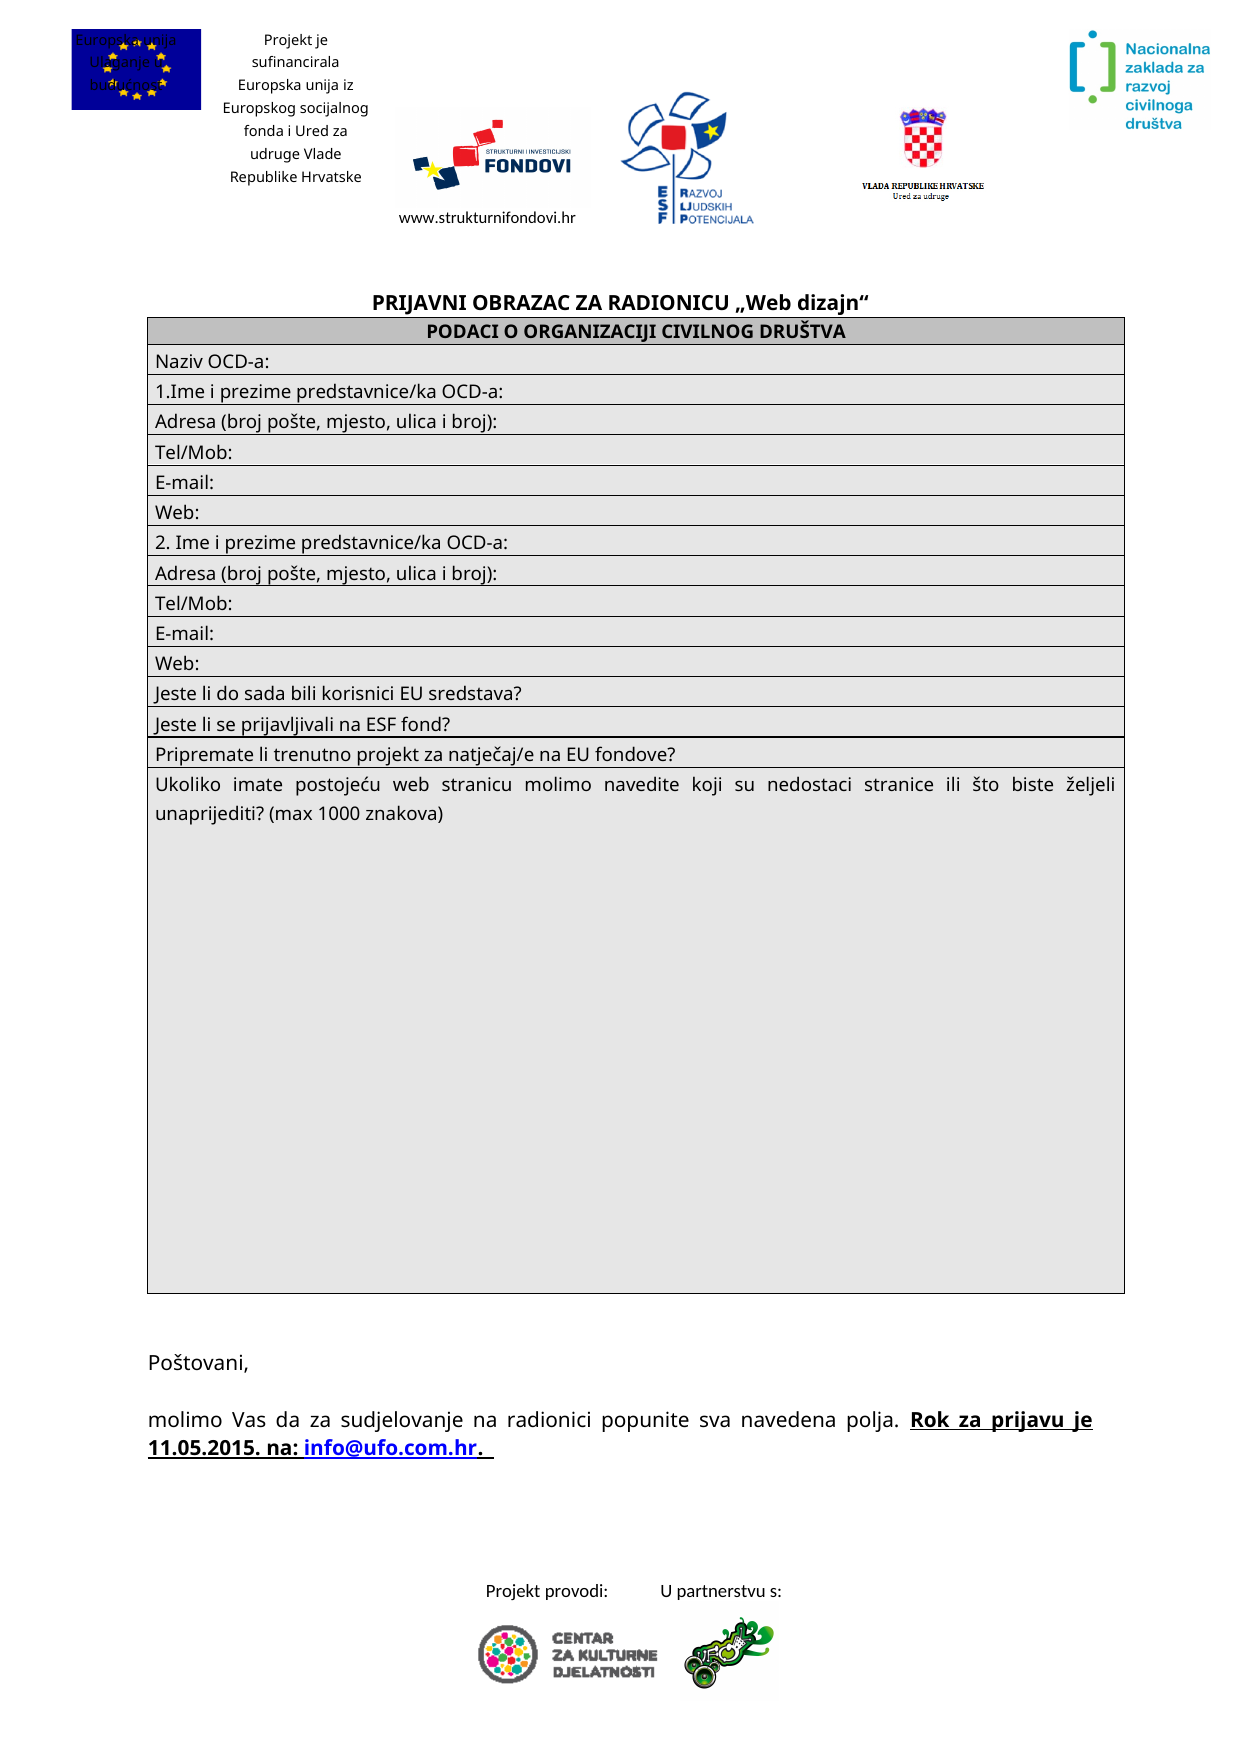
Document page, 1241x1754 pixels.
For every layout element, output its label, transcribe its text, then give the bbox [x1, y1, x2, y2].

table_cell Adresa (broj pošte, mjesto, ulica i broj): [148, 556, 1124, 585]
table_cell 1.Ime i prezime predstavnice/ka OCD-a: [148, 375, 1124, 404]
picture [824, 94, 1027, 229]
table_cell 2. Ime i prezime predstavnice/ka OCD-a: [148, 526, 1124, 555]
table_header PODACI O ORGANIZACIJI CIVILNOG DRUŠTVA [148, 318, 1124, 344]
text molimo Vas da za sudjelovanje na radionici popunite sva navedena polja. Rok za prijavu je 11.05.2015. na: info@ufo.com.hr. [148, 1405, 1093, 1462]
text PRIJAVNI OBRAZAC ZA RADIONICU „Web dizajn“ [148, 288, 1093, 317]
picture [395, 107, 591, 208]
table_cell Jeste li do sada bili korisnici EU sredstava? [148, 677, 1124, 706]
table_cell Tel/Mob: [148, 435, 1124, 464]
table_cell Tel/Mob: [148, 586, 1124, 616]
table_cell E-mail: [148, 617, 1124, 646]
table_cell Ukoliko imate postojeću web stranicu molimo navedite koji su nedostaci stranice ili što biste željeli unaprijediti? (max 1000 znakova) [148, 768, 1124, 1293]
table_cell E-mail: [148, 466, 1124, 495]
table_cell Pripremate li trenutno projekt za natječaj/e na EU fondove? [148, 738, 1124, 767]
table_cell Web: [148, 496, 1124, 525]
table_cell Web: [148, 647, 1124, 676]
picture [615, 90, 759, 229]
text Poštovani, [148, 1348, 1093, 1376]
table_cell Naziv OCD-a: [148, 345, 1124, 374]
table_cell Adresa (broj pošte, mjesto, ulica i broj): [148, 405, 1124, 434]
table_cell Jeste li se prijavljivali na ESF fond? [148, 707, 1124, 736]
picture [71, 29, 202, 110]
picture [679, 1601, 779, 1701]
picture [1068, 29, 1211, 130]
